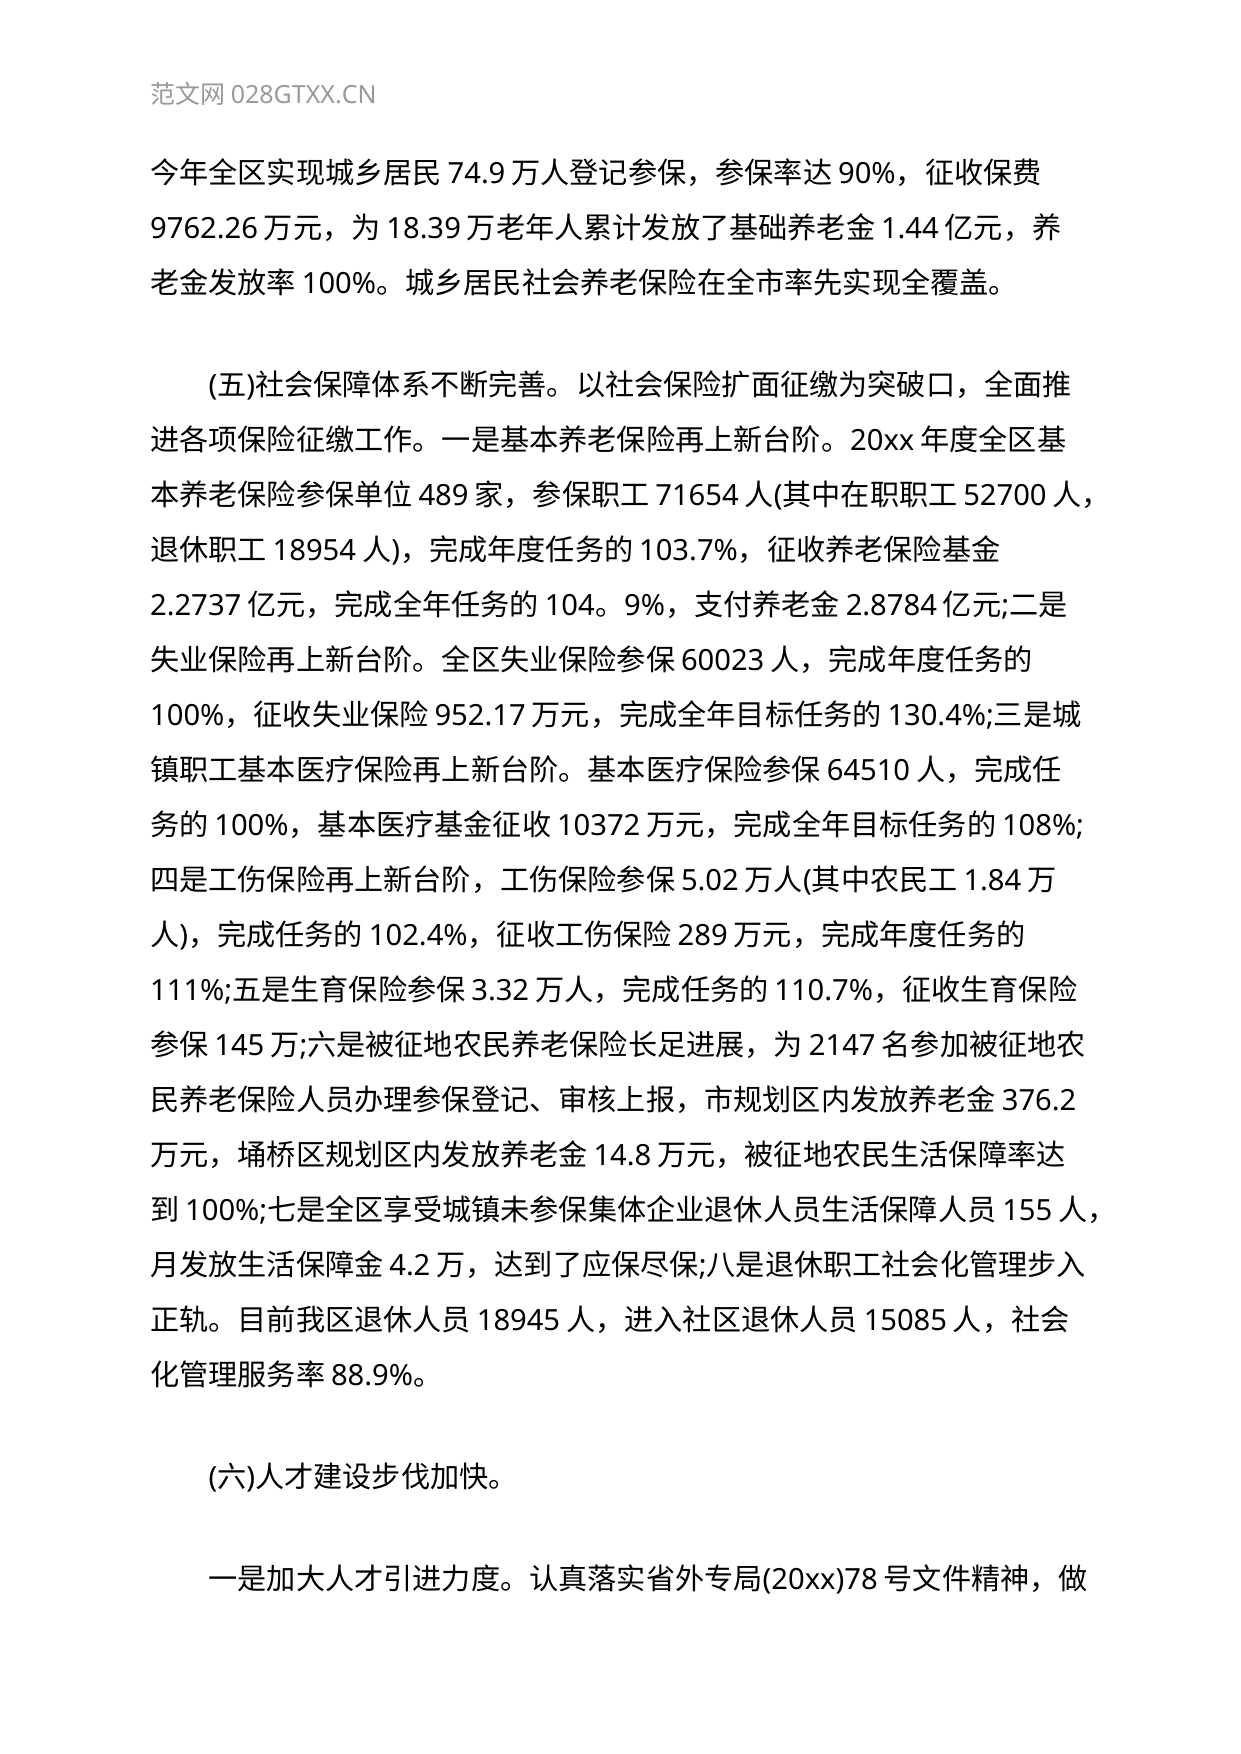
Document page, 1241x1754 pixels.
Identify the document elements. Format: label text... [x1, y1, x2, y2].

text (六)人才建设步伐加快。 [150, 1454, 1090, 1496]
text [150, 1556, 1090, 1598]
text (五)社会保障体系不断完善。以社会保险扩面征缴为突破口，全面推进各项保险征缴工作。一是基本养老保险再上新台阶。20xx年度全区基本养老保险参保单位489家，参保职工71654人(其中在职职工52700人，退休职工18954人)，完成年度任务的103.7%，征收养老保险基金2.2737亿元，完成全年任务的104。9%，支付养老金2.8784亿元;二是失业保险再上新台阶。全区失业保险参保60023人，完成年度任务的100%，征收失业保险952.17万元，完成全年目标任务的130.4%;三是城镇职工基本医疗保险再上新台阶。基本医疗保险参保64510人，完成任务的100%，基本医疗基金征收10372万元，完成全年目标任务的108%;四是工伤保险再上新台阶，工伤保险参保5.02万人(其中农民工1.84万人)，完成任务的102.4%，征收工伤保险289万元，完成年度任务的111%;五是生育保险参保3.32万人，完成任务的110.7%，征收生育保险参保145万;六是被征地农民养老保险长足进展，为2147名参加被征地农民养老保险人员办理参保登记、审核上报，市规划区内发放养老金376.2万元，埇桥区规划区内发放养老金14.8万元，被征地农民生活保障率达到100%;七是全区享受城镇未参保集体企业退休人员生活保障人员155人，月发放生活保障金4.2万，达到了应保尽保;八是退休职工社会化管理步入正轨。目前我区退休人员18945人，进入社区退休人员15085人，社会化管理服务率88.9%。 [150, 362, 1090, 1394]
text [150, 150, 1090, 302]
